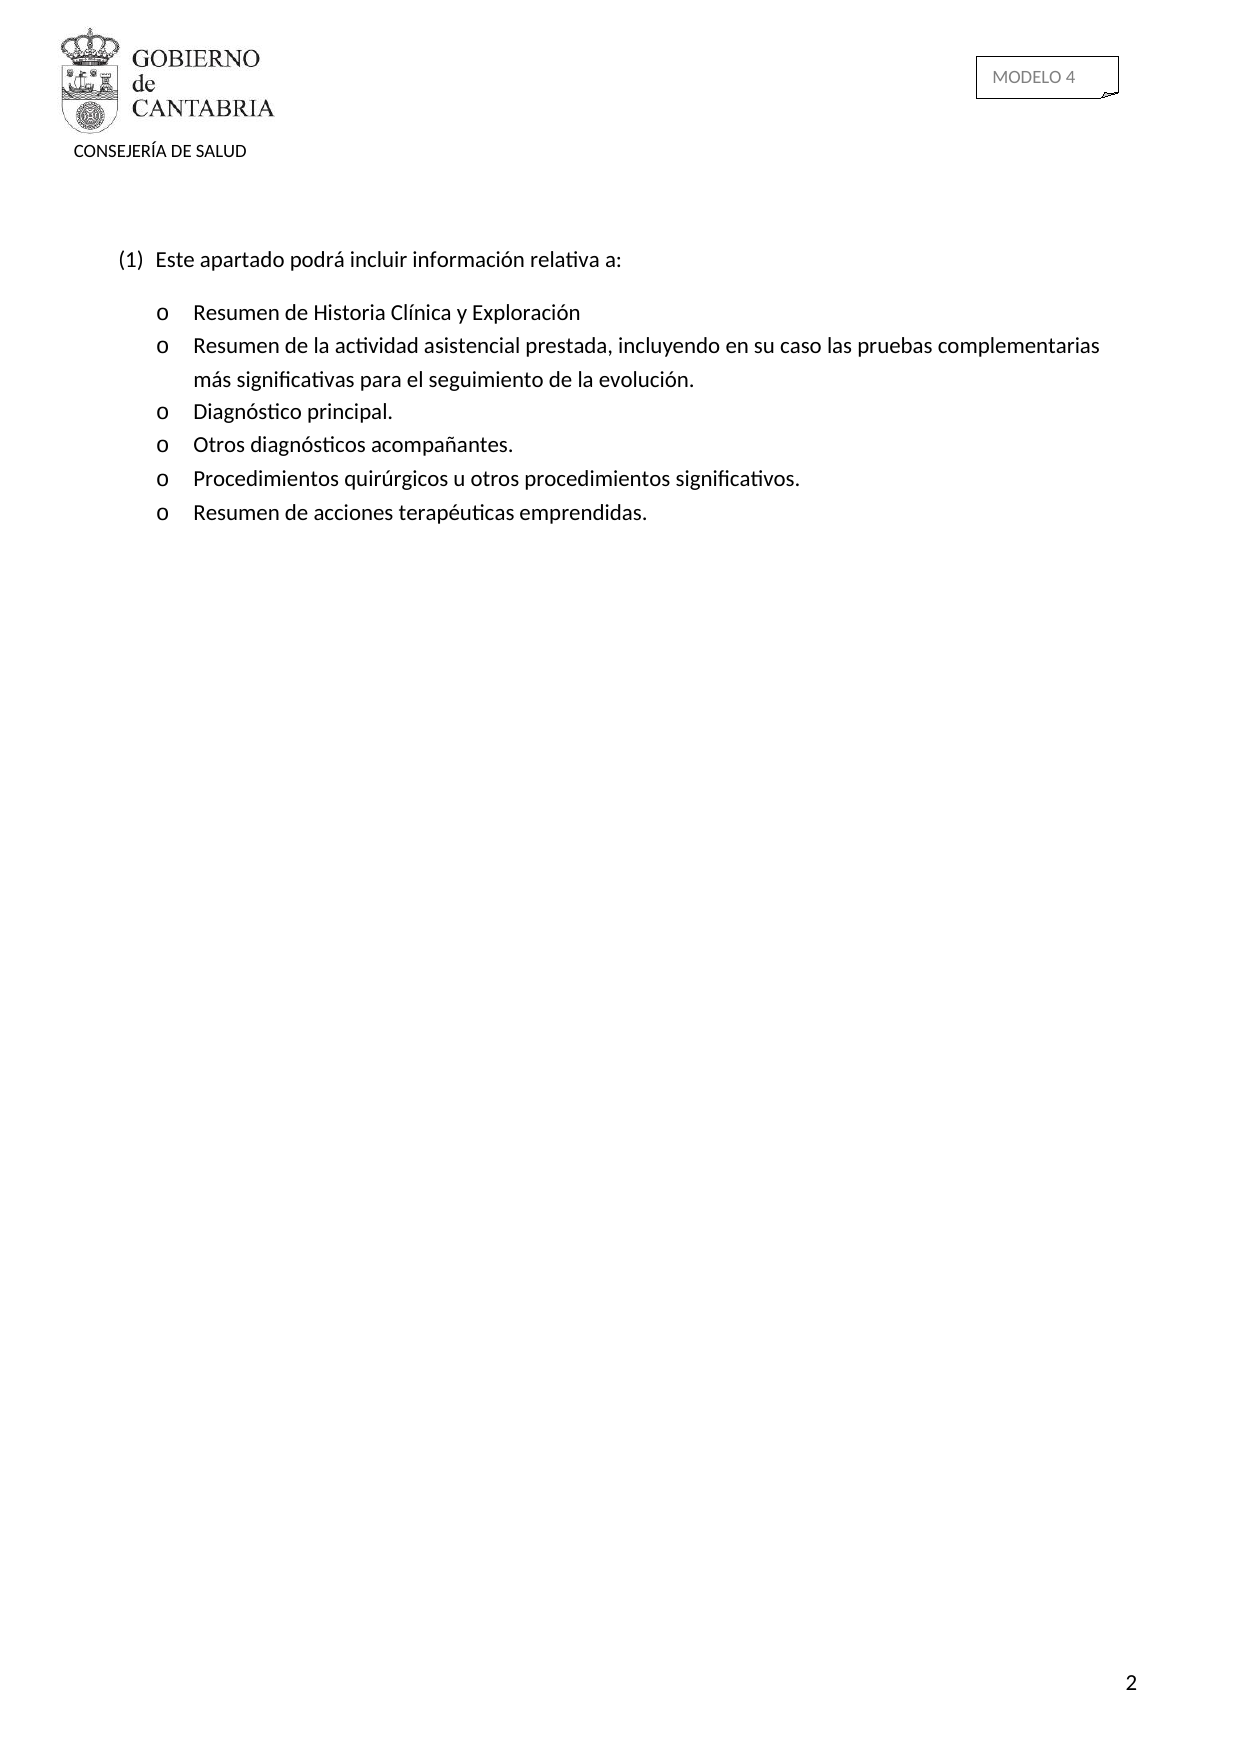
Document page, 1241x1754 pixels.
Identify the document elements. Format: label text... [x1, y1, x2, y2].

list Procedimientos quirúrgicos u otros procedimientos significativos. [156, 464, 1137, 493]
list Otros diagnósticos acompañantes. [156, 431, 1137, 460]
list Este apartado podrá incluir información relativa a: [118, 245, 1137, 273]
list Resumen de acciones terapéuticas emprendidas. [156, 498, 1137, 527]
list Resumen de Historia Clínica y Exploración [156, 298, 1137, 327]
list Diagnóstico principal. [156, 397, 1137, 426]
picture [57, 26, 277, 136]
list Resumen de la actividad asistencial prestada, incluyendo en su caso las pruebas complementarias más significativas para el seguimiento de la evolución. [156, 332, 1137, 393]
